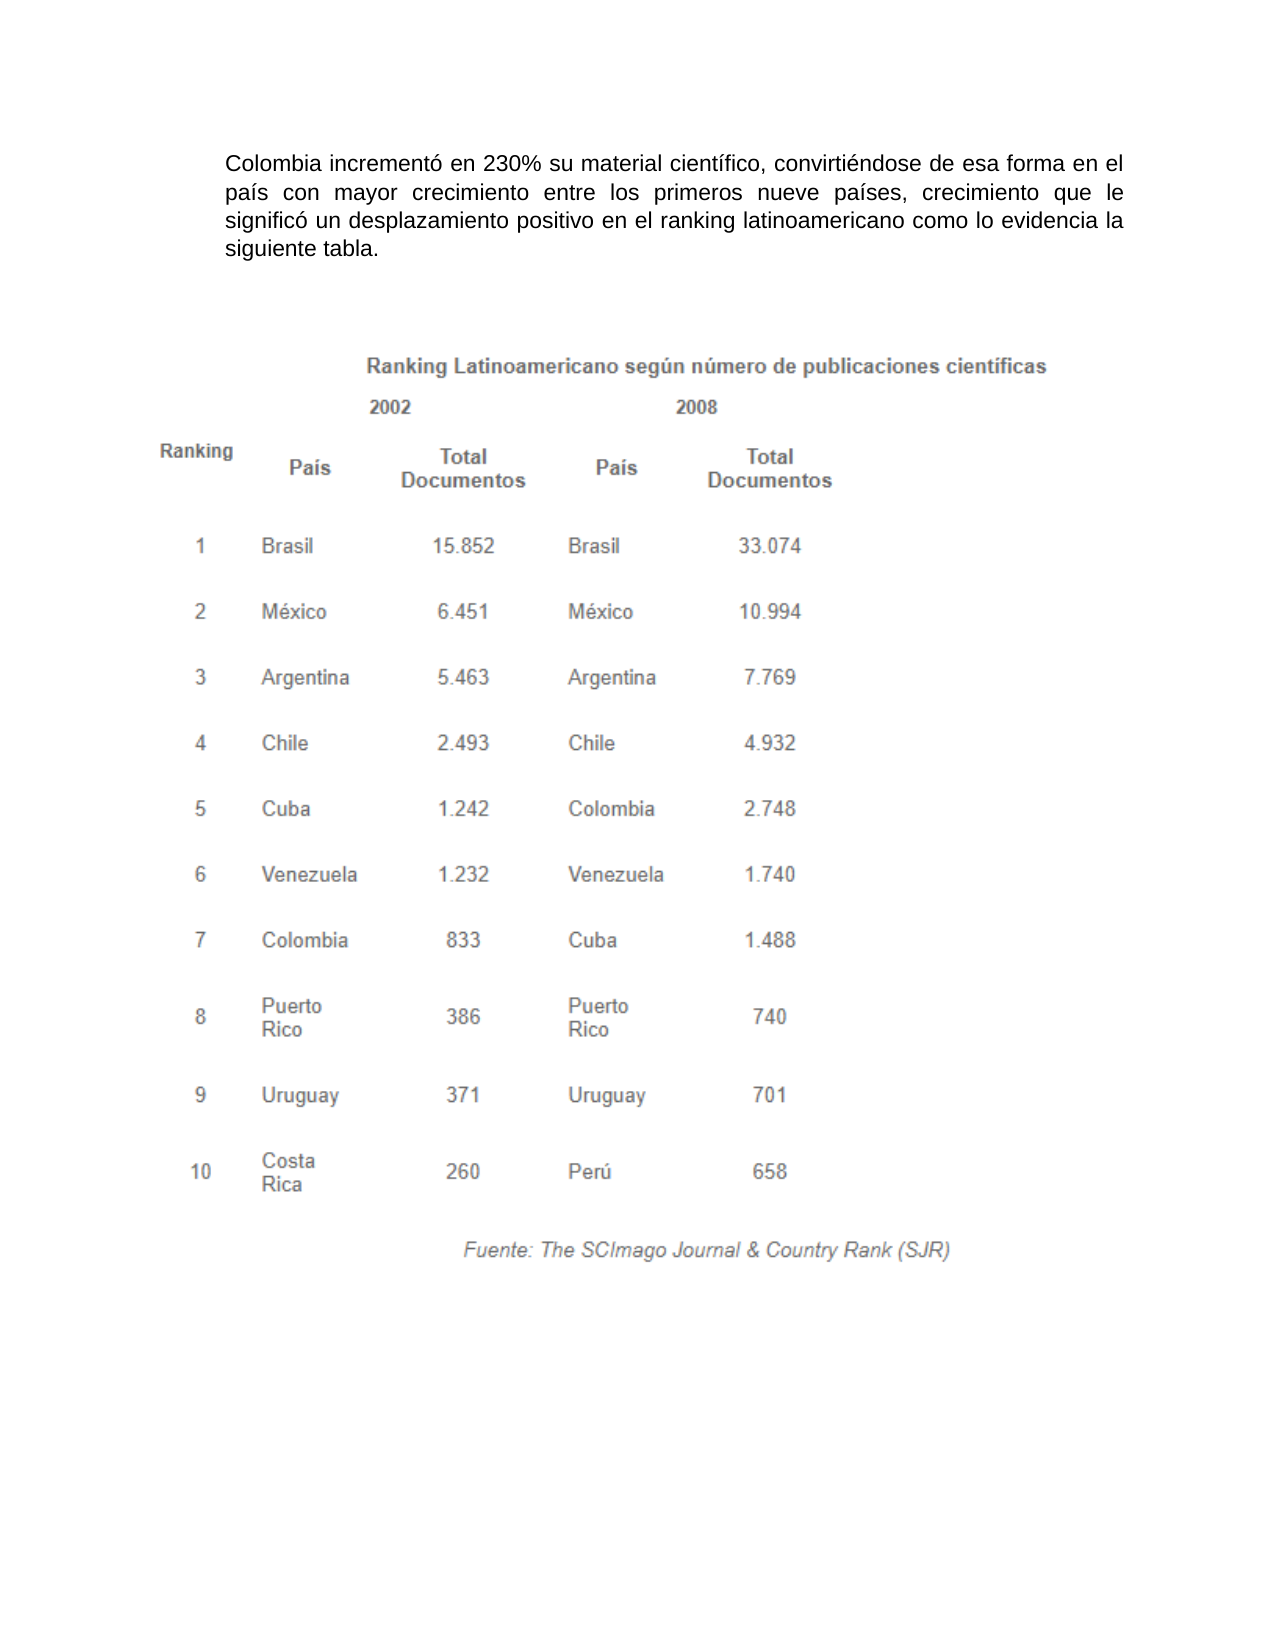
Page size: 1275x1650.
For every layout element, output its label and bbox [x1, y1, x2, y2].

picture [150, 325, 1075, 1284]
list [187, 150, 1125, 262]
